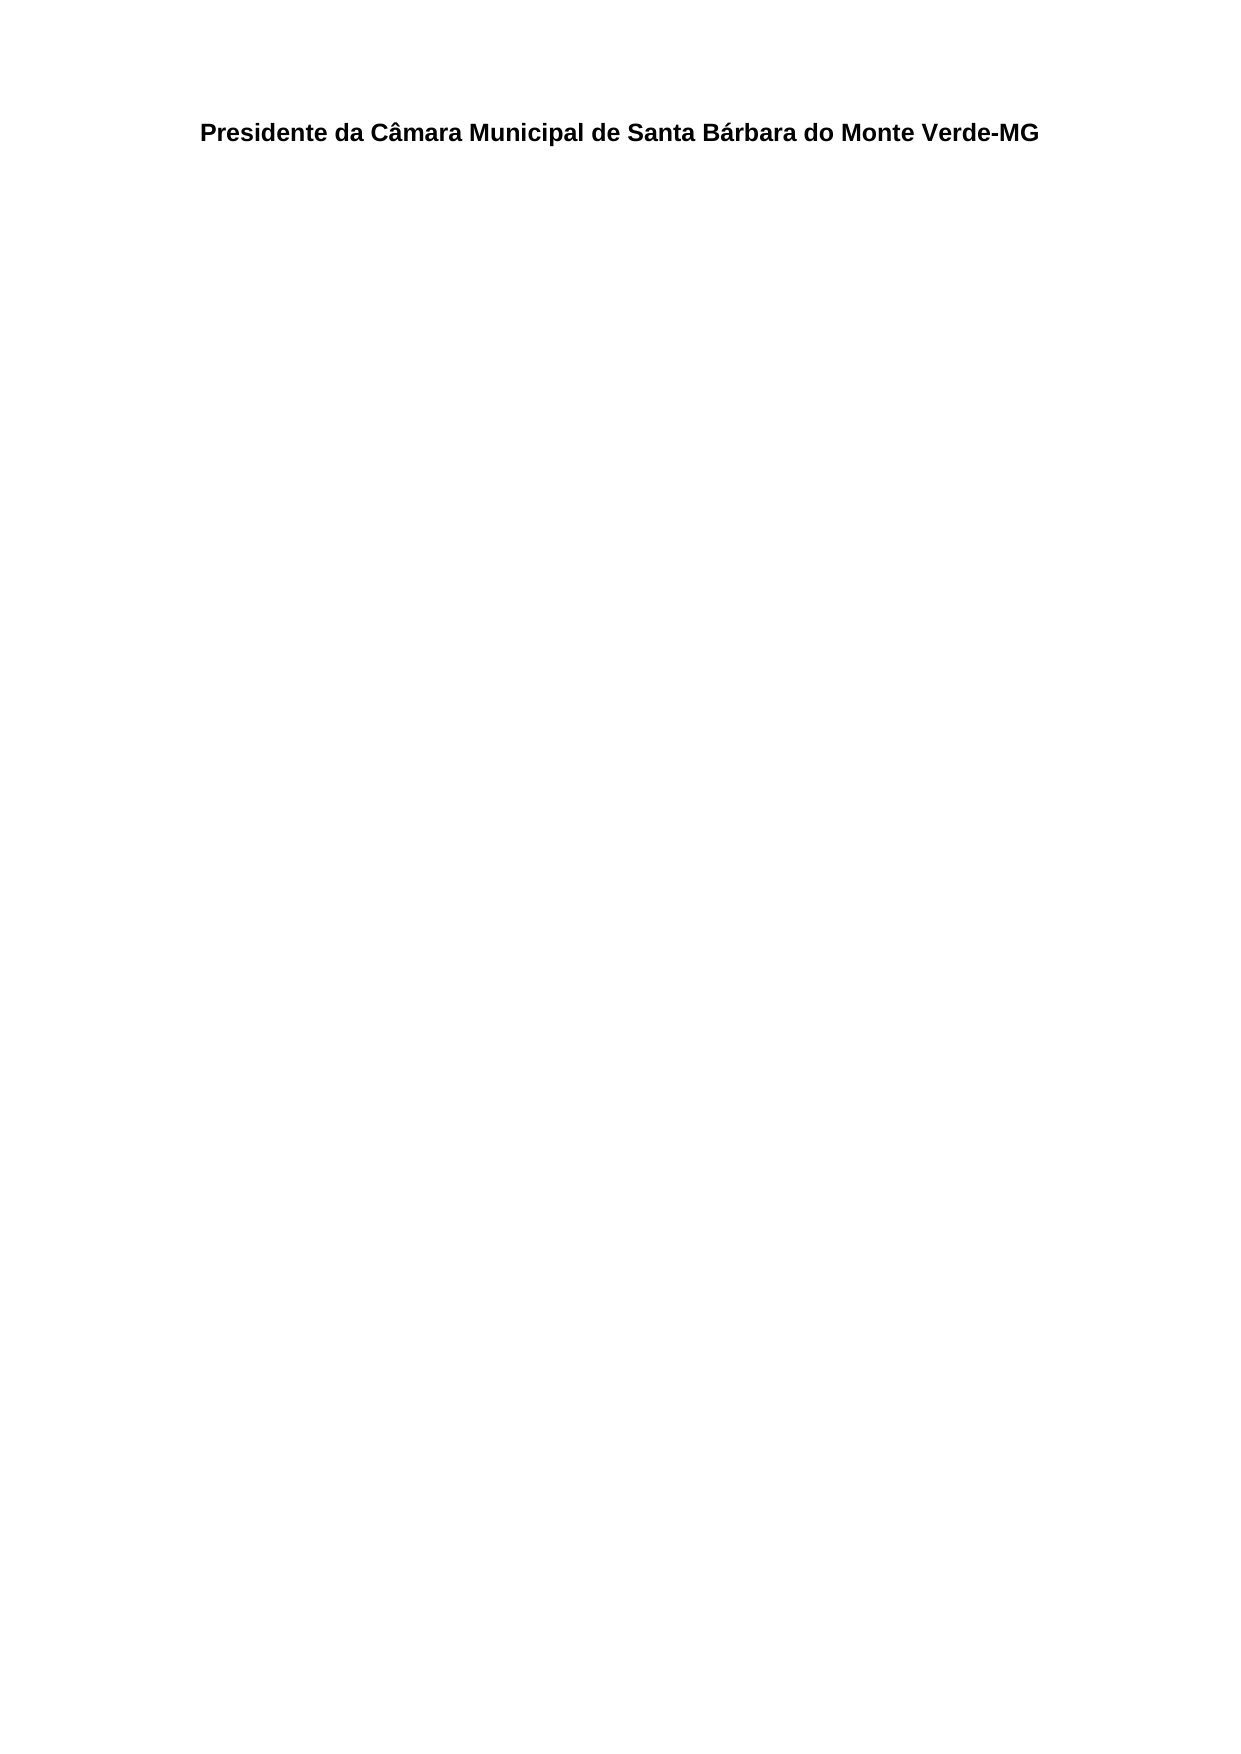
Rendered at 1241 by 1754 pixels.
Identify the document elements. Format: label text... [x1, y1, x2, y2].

text Presidente da Câmara Municipal de Santa Bárbara do Monte Verde-MG [118, 118, 1122, 147]
